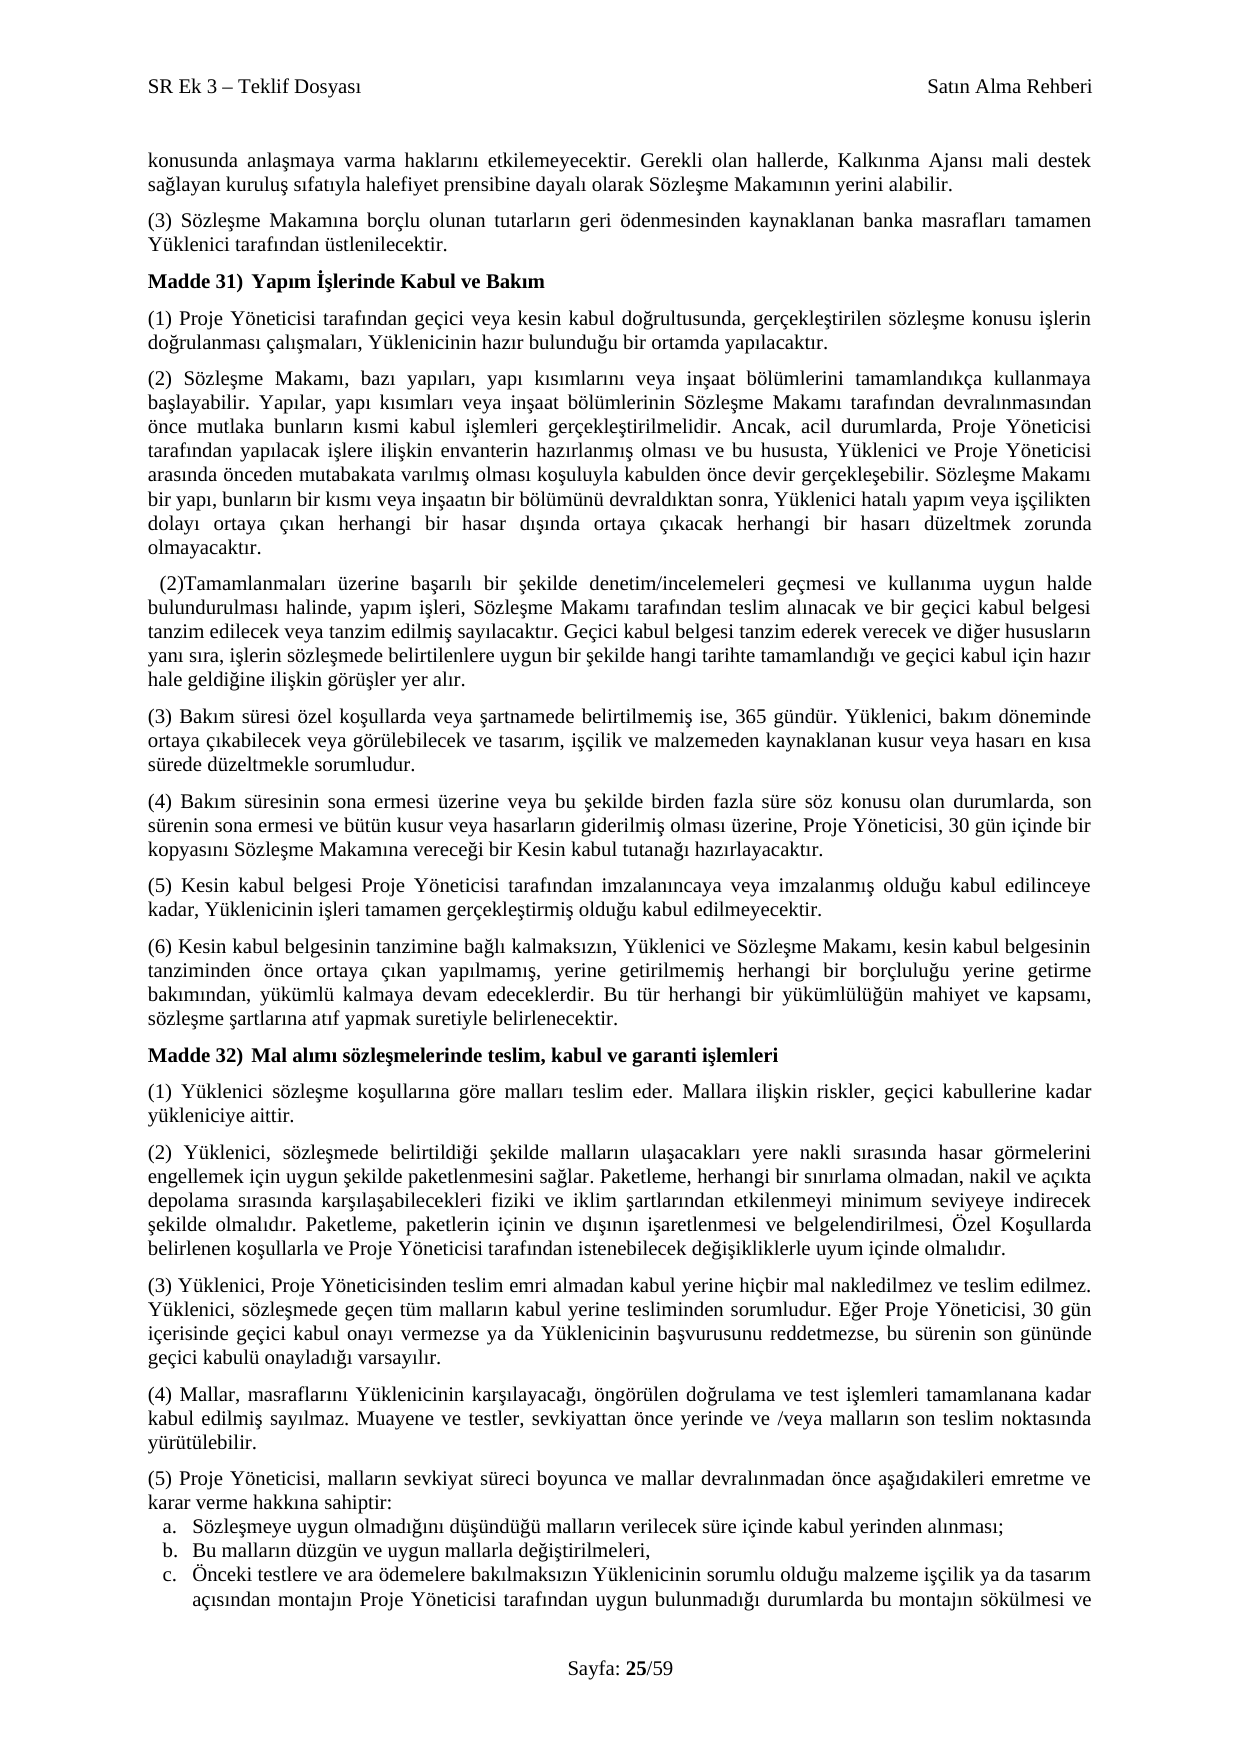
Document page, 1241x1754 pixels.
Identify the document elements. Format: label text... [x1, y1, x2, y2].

list Sözleşmeye uygun olmadığını düşündüğü malların verilecek süre içinde kabul yerinden alınması; [162, 1514, 1093, 1538]
text (1) Yüklenici sözleşme koşullarına göre malları teslim eder. Mallara ilişkin riskler, geçici kabullerine kadar yükleniciye aittir. [148, 1079, 1093, 1127]
text (2)Tamamlanmaları üzerine başarılı bir şekilde denetim/incelemeleri geçmesi ve kullanıma uygun halde bulundurulması halinde, yapım işleri, Sözleşme Makamı tarafından teslim alınacak ve bir geçici kabul belgesi tanzim edilecek veya tanzim edilmiş sayılacaktır. Geçici kabul belgesi tanzim ederek verecek ve diğer hususların yanı sıra, işlerin sözleşmede belirtilenlere uygun bir şekilde hangi tarihte tamamlandığı ve geçici kabul için hazır hale geldiğine ilişkin görüşler yer alır. [148, 571, 1093, 691]
text (3) Sözleşme Makamına borçlu olunan tutarların geri ödenmesinden kaynaklanan banka masrafları tamamen Yüklenici tarafından üstlenilecektir. [148, 208, 1093, 256]
text (5) Proje Yöneticisi, malların sevkiyat süreci boyunca ve mallar devralınmadan önce aşağıdakileri emretme ve karar verme hakkına sahiptir: [148, 1466, 1093, 1514]
text (1) Proje Yöneticisi tarafından geçici veya kesin kabul doğrultusunda, gerçekleştirilen sözleşme konusu işlerin doğrulanması çalışmaları, Yüklenicinin hazır bulunduğu bir ortamda yapılacaktır. [148, 306, 1093, 354]
list Mal alımı sözleşmelerinde teslim, kabul ve garanti işlemleri [148, 1043, 1093, 1067]
text (4) Mallar, masraflarını Yüklenicinin karşılayacağı, öngörülen doğrulama ve test işlemleri tamamlanana kadar kabul edilmiş sayılmaz. Muayene ve testler, sevkiyattan önce yerinde ve /veya malların son teslim noktasında yürütülebilir. [148, 1381, 1093, 1454]
text (3) Bakım süresi özel koşullarda veya şartnamede belirtilmemiş ise, 365 gündür. Yüklenici, bakım döneminde ortaya çıkabilecek veya görülebilecek ve tasarım, işçilik ve malzemeden kaynaklanan kusur veya hasarı en kısa sürede düzeltmekle sorumludur. [148, 704, 1093, 776]
text (4) Bakım süresinin sona ermesi üzerine veya bu şekilde birden fazla süre söz konusu olan durumlarda, son sürenin sona ermesi ve bütün kusur veya hasarların giderilmiş olması üzerine, Proje Yöneticisi, 30 gün içinde bir kopyasını Sözleşme Makamına vereceği bir Kesin kabul tutanağı hazırlayacaktır. [148, 789, 1093, 861]
text (6) Kesin kabul belgesinin tanzimine bağlı kalmaksızın, Yüklenici ve Sözleşme Makamı, kesin kabul belgesinin tanziminden önce ortaya çıkan yapılmamış, yerine getirilmemiş herhangi bir borçluluğu yerine getirme bakımından, yükümlü kalmaya devam edeceklerdir. Bu tür herhangi bir yükümlülüğün mahiyet ve kapsamı, sözleşme şartlarına atıf yapmak suretiyle belirlenecektir. [148, 934, 1093, 1030]
text (5) Kesin kabul belgesi Proje Yöneticisi tarafından imzalanıncaya veya imzalanmış olduğu kabul edilinceye kadar, Yüklenicinin işleri tamamen gerçekleştirmiş olduğu kabul edilmeyecektir. [148, 873, 1093, 921]
text (2) Yüklenici, sözleşmede belirtildiği şekilde malların ulaşacakları yere nakli sırasında hasar görmelerini engellemek için uygun şekilde paketlenmesini sağlar. Paketleme, herhangi bir sınırlama olmadan, nakil ve açıkta depolama sırasında karşılaşabilecekleri fiziki ve iklim şartlarından etkilenmeyi minimum seviyeye indirecek şekilde olmalıdır. Paketleme, paketlerin içinin ve dışının işaretlenmesi ve belgelendirilmesi, Özel Koşullarda belirlenen koşullarla ve Proje Yöneticisi tarafından istenebilecek değişikliklerle uyum içinde olmalıdır. [148, 1140, 1093, 1260]
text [148, 148, 1093, 196]
text (2) Sözleşme Makamı, bazı yapıları, yapı kısımlarını veya inşaat bölümlerini tamamlandıkça kullanmaya başlayabilir. Yapılar, yapı kısımları veya inşaat bölümlerinin Sözleşme Makamı tarafından devralınmasından önce mutlaka bunların kısmi kabul işlemleri gerçekleştirilmelidir. Ancak, acil durumlarda, Proje Yöneticisi tarafından yapılacak işlere ilişkin envanterin hazırlanmış olması ve bu hususta, Yüklenici ve Proje Yöneticisi arasında önceden mutabakata varılmış olması koşuluyla kabulden önce devir gerçekleşebilir. Sözleşme Makamı bir yapı, bunların bir kısmı veya inşaatın bir bölümünü devraldıktan sonra, Yüklenici hatalı yapım veya işçilikten dolayı ortaya çıkan herhangi bir hasar dışında ortaya çıkacak herhangi bir hasarı düzeltmek zorunda olmayacaktır. [148, 366, 1093, 559]
list Bu malların düzgün ve uygun mallarla değiştirilmeleri, [162, 1538, 1093, 1562]
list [162, 1562, 1093, 1611]
text (3) Yüklenici, Proje Yöneticisinden teslim emri almadan kabul yerine hiçbir mal nakledilmez ve teslim edilmez. Yüklenici, sözleşmede geçen tüm malların kabul yerine tesliminden sorumludur. Eğer Proje Yöneticisi, 30 gün içerisinde geçici kabul onayı vermezse ya da Yüklenicinin başvurusunu reddetmezse, bu sürenin son gününde geçici kabulü onayladığı varsayılır. [148, 1273, 1093, 1369]
list Yapım İşlerinde Kabul ve Bakım [148, 269, 1093, 293]
